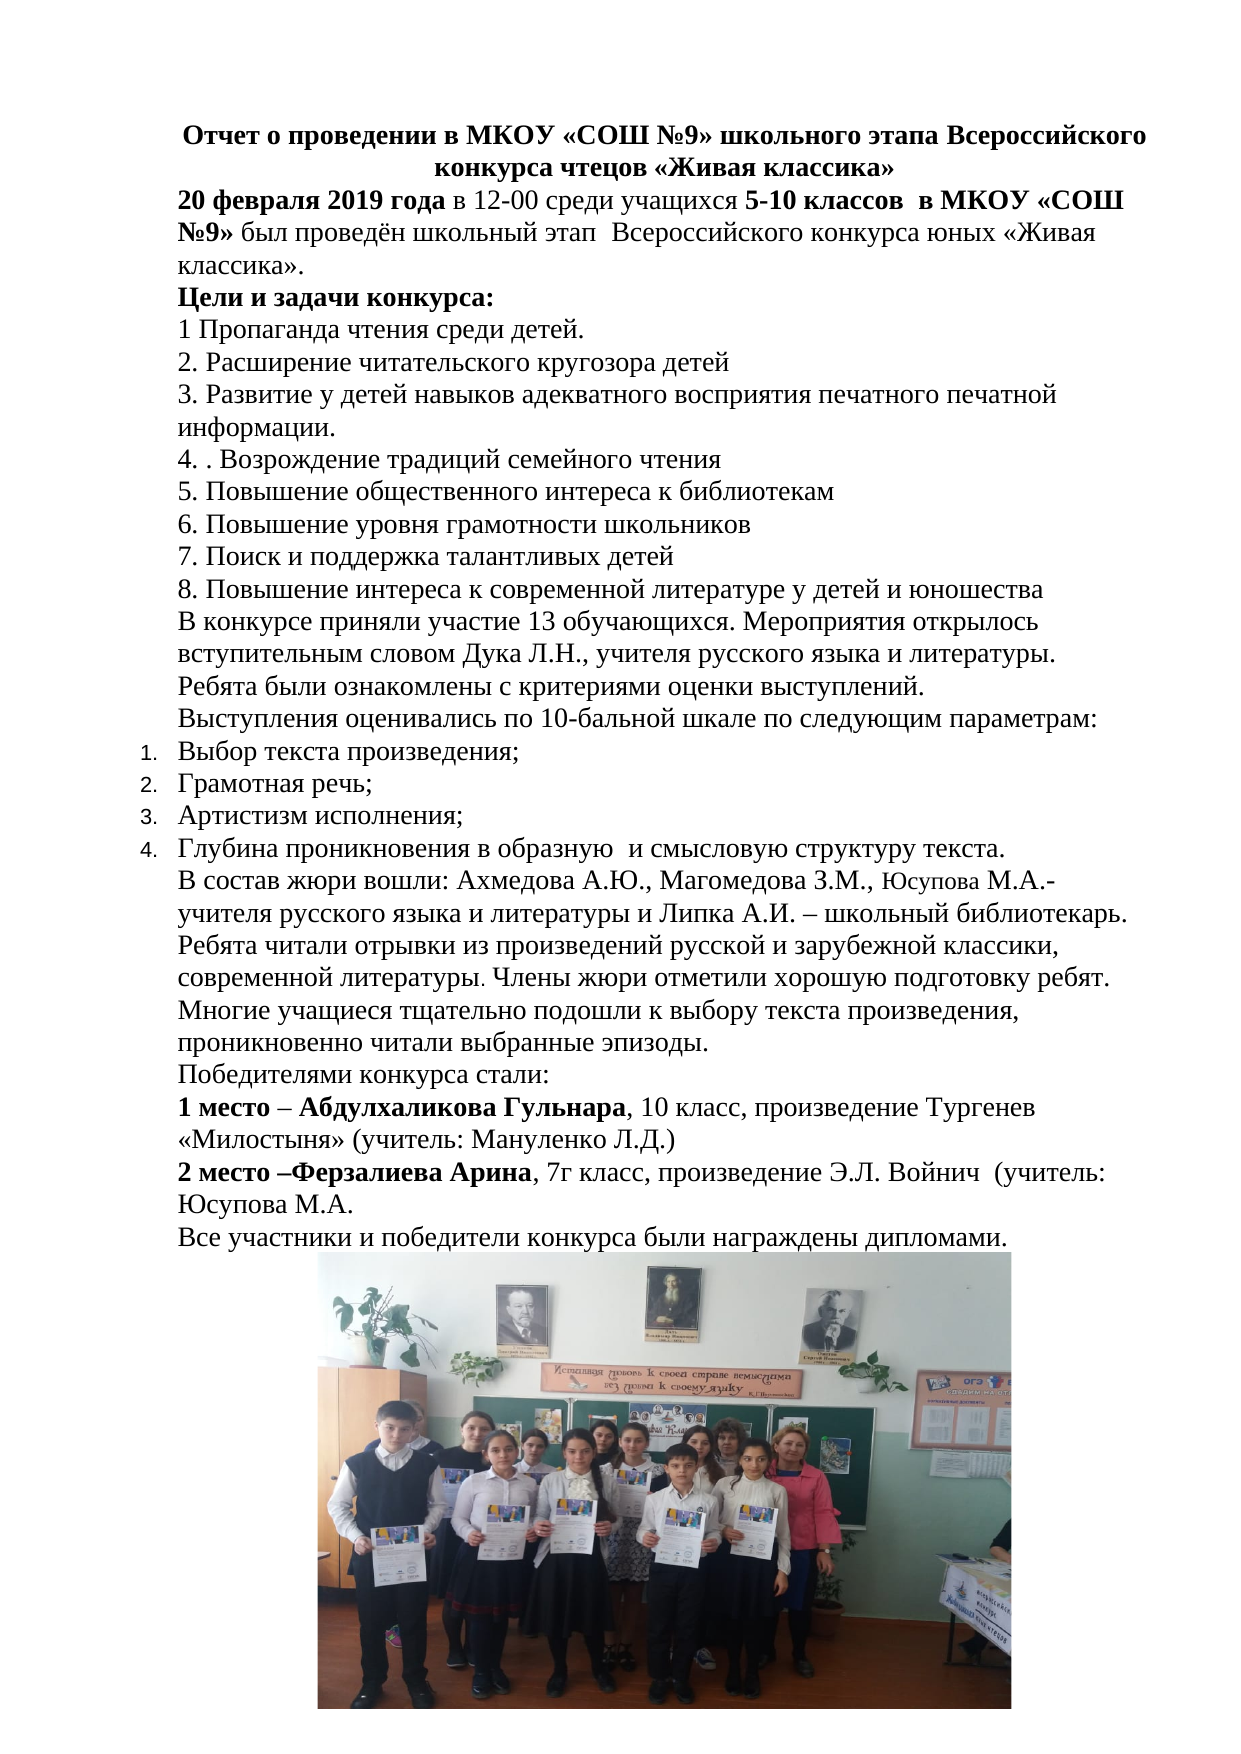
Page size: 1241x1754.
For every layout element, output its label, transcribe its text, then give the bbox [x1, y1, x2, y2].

text В конкурсе приняли участие 13 обучающихся. Мероприятия открылось вступительным словом Дука Л.Н., учителя русского языка и литературы. [177, 604, 1152, 669]
text 4. . Возрождение традиций семейного чтения [177, 442, 1152, 474]
list Глубина проникновения в образную и смысловую структуру текста. [140, 831, 1152, 863]
text 6. Повышение уровня грамотности школьников [177, 507, 1152, 539]
list Выбор текста произведения; [140, 734, 1152, 766]
text Выступления оценивались по 10-бальной шкале по следующим параметрам: [177, 701, 1152, 734]
picture [317, 1252, 1012, 1709]
text Все участники и победители конкурса были награждены дипломами. [177, 1219, 1152, 1252]
text 2. Расширение читательского кругозора детей [177, 345, 1152, 377]
text 1 Пропаганда чтения среди детей. [177, 312, 1152, 345]
text 8. Повышение интереса к современной литературе у детей и юношества [177, 572, 1152, 604]
text 1 место – Абдулхаликова Гульнара, 10 класс, произведение Тургенев «Милостыня» (учитель: Мануленко Л.Д.) [177, 1090, 1152, 1155]
text 2 место –Ферзалиева Арина, 7г класс, произведение Э.Л. Войнич (учитель: Юсупова М.А. [177, 1155, 1152, 1219]
text В состав жюри вошли: Ахмедова А.Ю., Магомедова З.М., Юсупова М.А.- учителя русского языка и литературы и Липка А.И. – школьный библиотекарь. [177, 863, 1152, 928]
list Артистизм исполнения; [140, 798, 1152, 831]
text 20 февраля 2019 года в 12-00 среди учащихся 5-10 классов в МКОУ «СОШ №9» был проведён школьный этап Всероссийского конкурса юных «Живая классика». [177, 183, 1152, 280]
text Цели и задачи конкурса: [177, 280, 1152, 312]
text Отчет о проведении в МКОУ «СОШ №9» школьного этапа Всероссийского конкурса чтецов «Живая классика» [177, 118, 1152, 183]
text Ребята были ознакомлены с критериями оценки выступлений. [177, 669, 1152, 701]
list Грамотная речь; [140, 766, 1152, 798]
text 3. Развитие у детей навыков адекватного восприятия печатного печатной информации. [177, 377, 1152, 442]
text Ребята читали отрывки из произведений русской и зарубежной классики, современной литературы. Члены жюри отметили хорошую подготовку ребят. Многие учащиеся тщательно подошли к выбору текста произведения, проникновенно читали выбранные эпизоды. [177, 928, 1152, 1058]
text 5. Повышение общественного интереса к библиотекам [177, 474, 1152, 507]
text Победителями конкурса стали: [177, 1058, 1152, 1090]
text 7. Поиск и поддержка талантливых детей [177, 539, 1152, 572]
